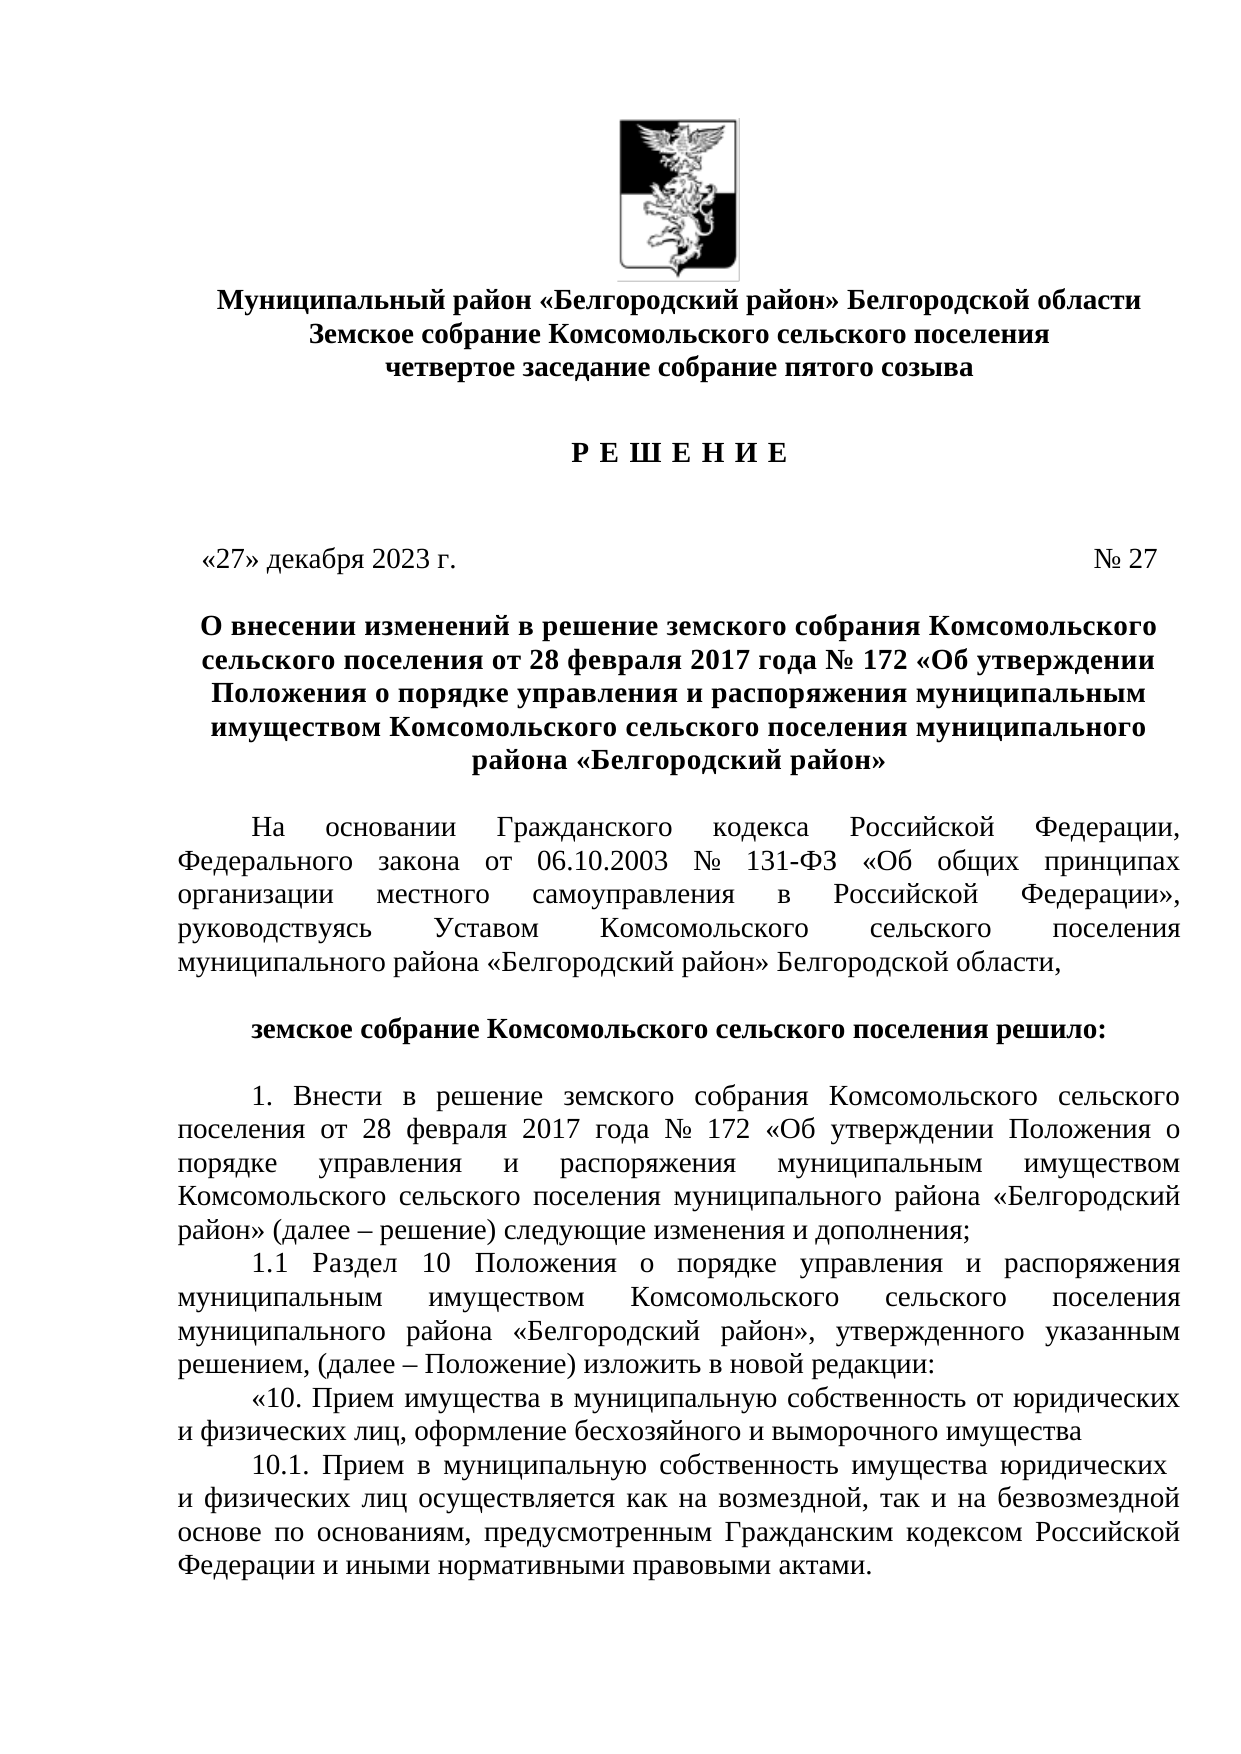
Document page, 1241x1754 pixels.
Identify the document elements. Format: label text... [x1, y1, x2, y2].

text О внесении изменений в решение земского собрания Комсомольского сельского поселения от 28 февраля 2017 года № 172 «Об утверждении Положения о порядке управления и распоряжения муниципальным имуществом Комсомольского сельского поселения муниципального района «Белгородский район» [177, 608, 1181, 776]
text Земское собрание Комсомольского сельского поселения [177, 316, 1181, 349]
text четвертое заседание собрание пятого созыва [177, 349, 1181, 383]
text «10. Прием имущества в муниципальную собственность от юридических и физических лиц, оформление бесхозяйного и выморочного имущества [177, 1380, 1181, 1447]
picture [617, 118, 741, 283]
text На основании Гражданского кодекса Российской Федерации, Федерального закона от 06.10.2003 № 131-ФЗ «Об общих принципах организации местного самоуправления в Российской Федерации», руководствуясь Уставом Комсомольского сельского поселения муниципального района «Белгородский район» Белгородской области, [177, 809, 1181, 977]
text 1.1 Раздел 10 Положения о порядке управления и распоряжения муниципальным имуществом Комсомольского сельского поселения муниципального района «Белгородский район», утвержденного указанным решением, (далее – Положение) изложить в новой редакции: [177, 1246, 1181, 1380]
text 10.1. Прием в муниципальную собственность имущества юридических и физических лиц осуществляется как на возмездной, так и на безвозмездной основе по основаниям, предусмотренным Гражданским кодексом Российской Федерации и иными нормативными правовыми актами. [177, 1447, 1181, 1581]
text 1. Внести в решение земского собрания Комсомольского сельского поселения от 28 февраля 2017 года № 172 «Об утверждении Положения о порядке управления и распоряжения муниципальным имуществом Комсомольского сельского поселения муниципального района «Белгородский район» (далее – решение) следующие изменения и дополнения; [177, 1078, 1181, 1246]
text земское собрание Комсомольского сельского поселения решило: [177, 1011, 1181, 1044]
text «27» декабря 2023 г. № 27 [177, 541, 1181, 575]
text решение [177, 436, 1181, 469]
text Муниципальный район «Белгородский район» Белгородской области [177, 282, 1181, 316]
